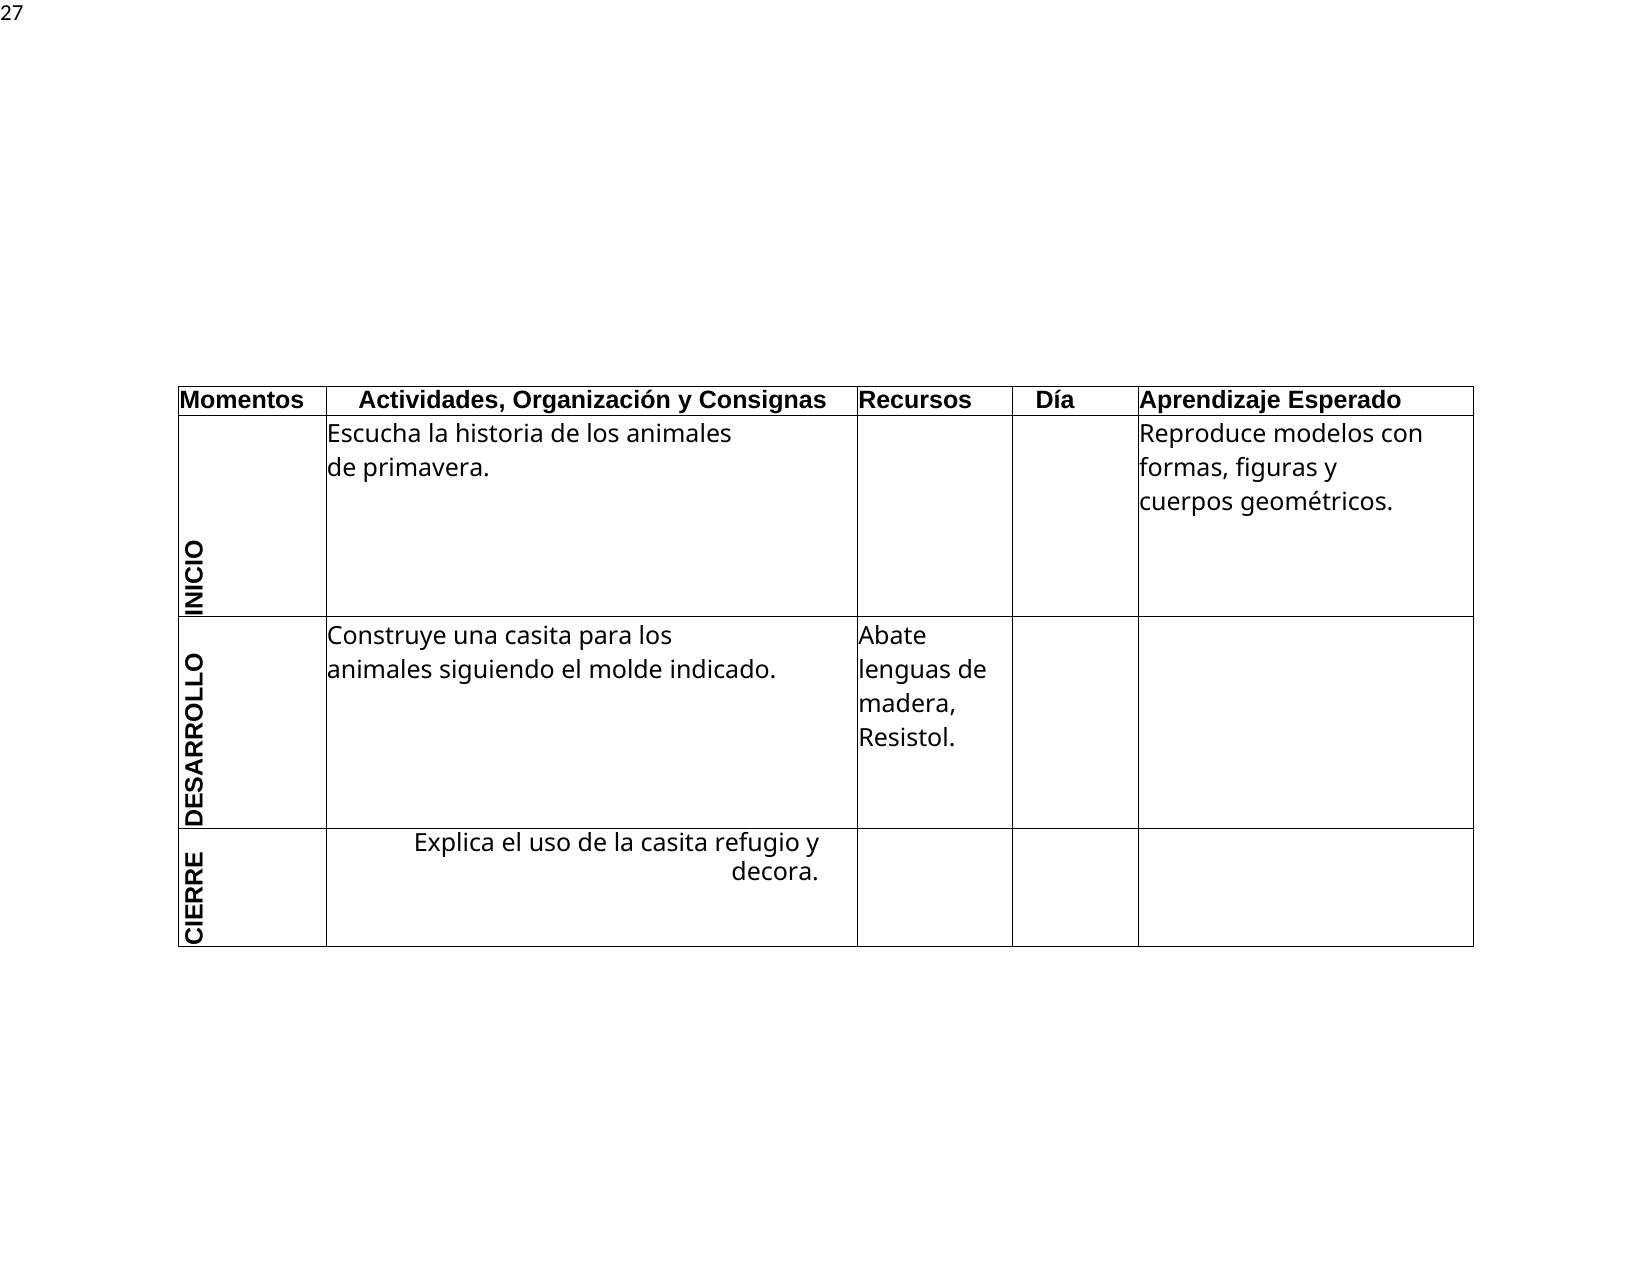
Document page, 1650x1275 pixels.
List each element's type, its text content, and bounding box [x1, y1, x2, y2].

table_cell [1139, 617, 1473, 828]
table_header Actividades, Organización y Consignas [327, 387, 857, 415]
table_header Momentos [179, 387, 326, 415]
table_cell [1013, 416, 1138, 616]
table_cell Explica el uso de la casita refugio y decora. [327, 829, 857, 946]
table_cell [1013, 829, 1138, 946]
table_cell Construye una casita para los animales siguiendo el molde indicado. [327, 617, 857, 828]
table_cell [1139, 829, 1473, 946]
table_cell INICIO [179, 416, 326, 616]
table_cell Reproduce modelos con formas, figuras y cuerpos geométricos. [1139, 416, 1473, 616]
table_cell [1013, 617, 1138, 828]
table_cell Escucha la historia de los animales de primavera. [327, 416, 857, 616]
table_header Recursos [858, 387, 1012, 415]
table_cell [858, 416, 1012, 616]
table_cell CIERRE [179, 829, 326, 946]
table_header Aprendizaje Esperado [1139, 387, 1473, 415]
table_cell [858, 829, 1012, 946]
table_cell Abate lenguas de madera, Resistol. [858, 617, 1012, 828]
table_header Día [1013, 387, 1138, 415]
table_cell DESARROLLO [179, 617, 326, 828]
